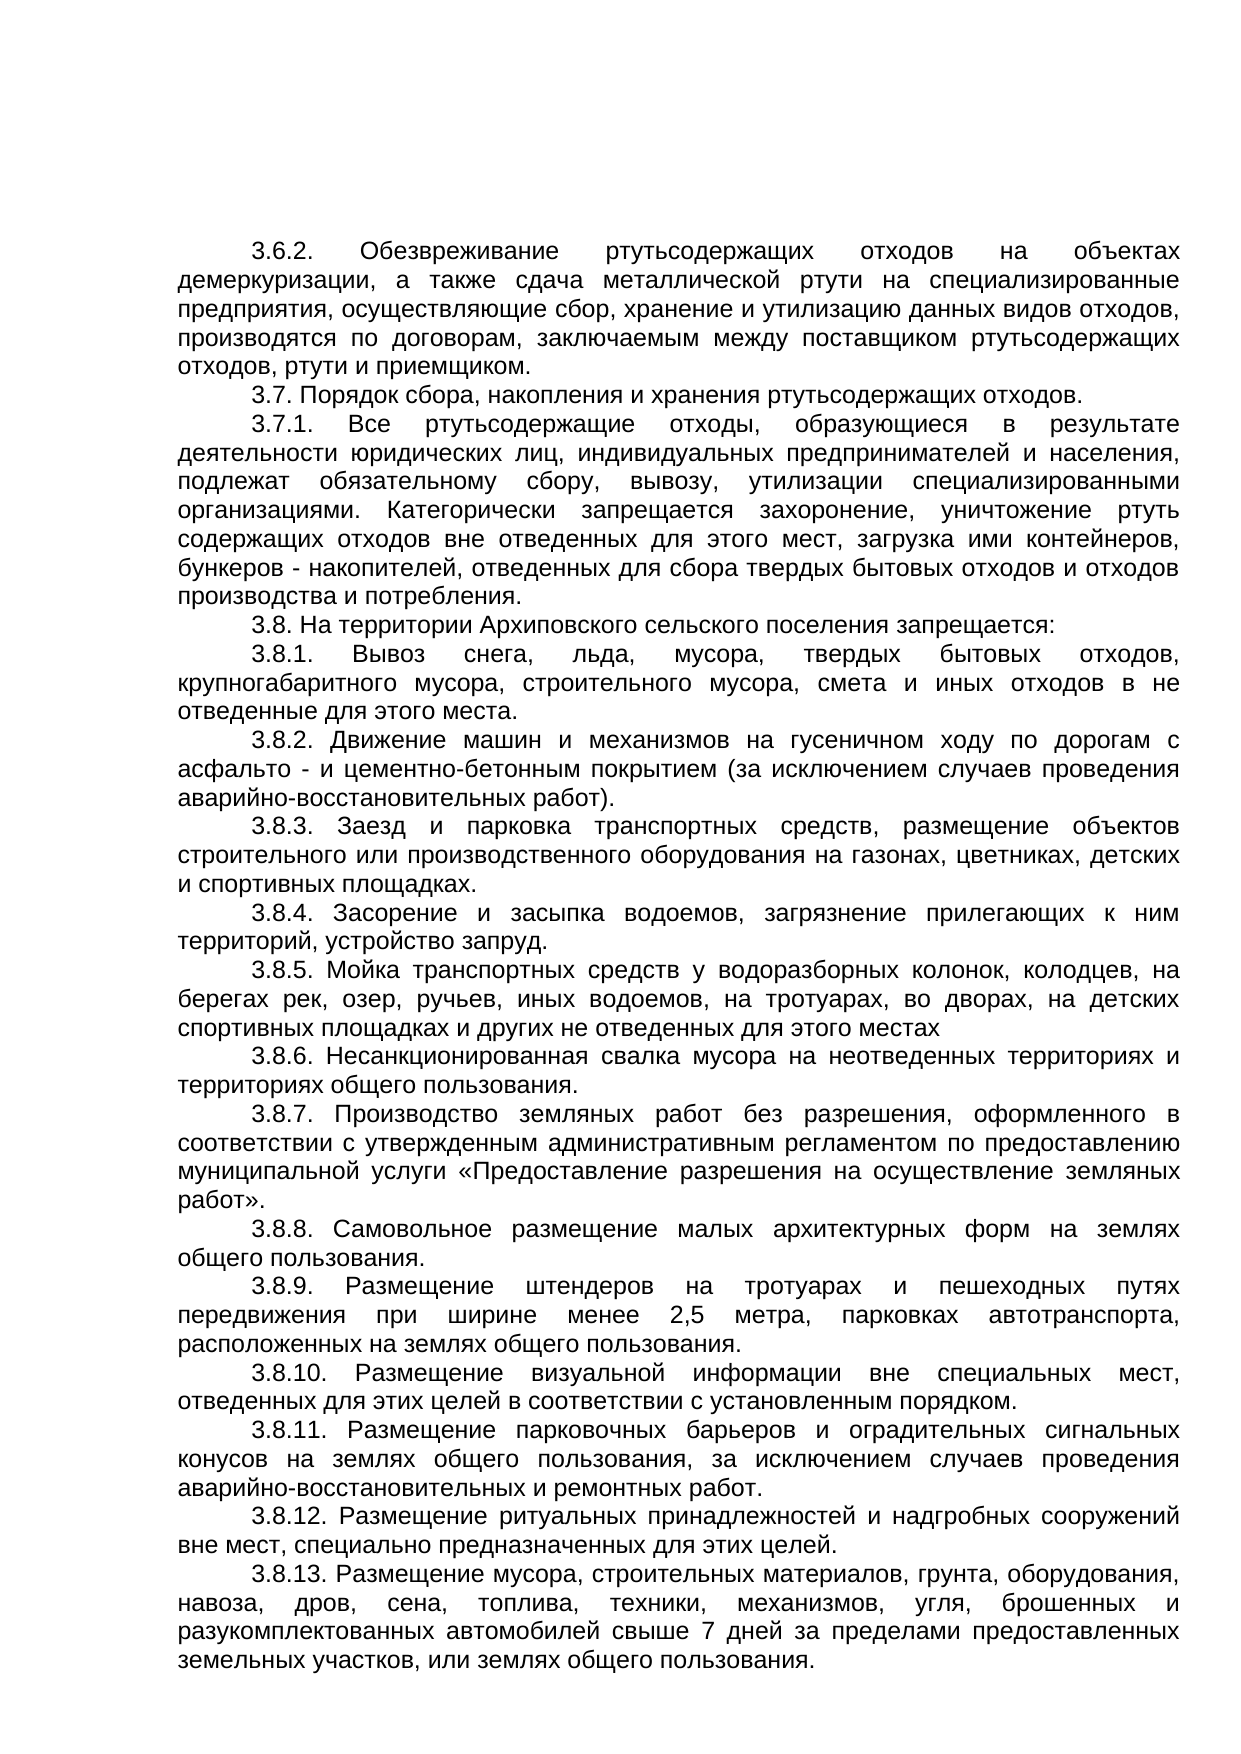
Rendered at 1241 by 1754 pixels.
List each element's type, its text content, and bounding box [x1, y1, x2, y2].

text 3.8.9. Размещение штендеров на тротуарах и пешеходных путях передвижения при ширине менее 2,5 метра, парковках автотранспорта, расположенных на землях общего пользования. [177, 1271, 1181, 1357]
text 3.8.2. Движение машин и механизмов на гусеничном ходу по дорогам с асфальто - и цементно-бетонным покрытием (за исключением случаев проведения аварийно-восстановительных работ). [177, 725, 1181, 811]
text 3.8.6. Несанкционированная свалка мусора на неотведенных территориях и территориях общего пользования. [177, 1041, 1181, 1099]
text 3.8.11. Размещение парковочных барьеров и оградительных сигнальных конусов на землях общего пользования, за исключением случаев проведения аварийно-восстановительных и ремонтных работ. [177, 1415, 1181, 1501]
text 3.8.4. Засорение и засыпка водоемов, загрязнение прилегающих к ним территорий, устройство запруд. [177, 897, 1181, 955]
text 3.8.8. Самовольное размещение малых архитектурных форм на землях общего пользования. [177, 1214, 1181, 1271]
text 3.8.10. Размещение визуальной информации вне специальных мест, отведенных для этих целей в соответствии с установленным порядком. [177, 1357, 1181, 1415]
text 3.8.3. Заезд и парковка транспортных средств, размещение объектов строительного или производственного оборудования на газонах, цветниках, детских и спортивных площадках. [177, 811, 1181, 897]
text 3.8.12. Размещение ритуальных принадлежностей и надгробных сооружений вне мест, специально предназначенных для этих целей. [177, 1501, 1181, 1559]
text 3.8.5. Мойка транспортных средств у водоразборных колонок, колодцев, на берегах рек, озер, ручьев, иных водоемов, на тротуарах, во дворах, на детских спортивных площадках и других не отведенных для этого местах [177, 955, 1181, 1041]
text 3.8.7. Производство земляных работ без разрешения, оформленного в соответствии с утвержденным административным регламентом по предоставлению муниципальной услуги «Предоставление разрешения на осуществление земляных работ». [177, 1099, 1181, 1214]
text 3.7. Порядок сбора, накопления и хранения ртутьсодержащих отходов. [177, 380, 1181, 409]
text 3.8.1. Вывоз снега, льда, мусора, твердых бытовых отходов, крупногабаритного мусора, строительного мусора, смета и иных отходов в не отведенные для этого места. [177, 639, 1181, 725]
text 3.6.2. Обезвреживание ртутьсодержащих отходов на объектах демеркуризации, а также сдача металлической ртути на специализированные предприятия, осуществляющие сбор, хранение и утилизацию данных видов отходов, производятся по договорам, заключаемым между поставщиком ртутьсодержащих отходов, ртути и приемщиком. [177, 236, 1181, 380]
text 3.8. На территории Архиповского сельского поселения запрещается: [177, 610, 1181, 639]
text 3.8.13. Размещение мусора, строительных материалов, грунта, оборудования, навоза, дров, сена, топлива, техники, механизмов, угля, брошенных и разукомплектованных автомобилей свыше 7 дней за пределами предоставленных земельных участков, или землях общего пользования. [177, 1559, 1181, 1674]
text 3.7.1. Все ртутьсодержащие отходы, образующиеся в результате деятельности юридических лиц, индивидуальных предпринимателей и населения, подлежат обязательному сбору, вывозу, утилизации специализированными организациями. Категорически запрещается захоронение, уничтожение ртуть содержащих отходов вне отведенных для этого мест, загрузка ими контейнеров, бункеров - накопителей, отведенных для сбора твердых бытовых отходов и отходов производства и потребления. [177, 409, 1181, 610]
